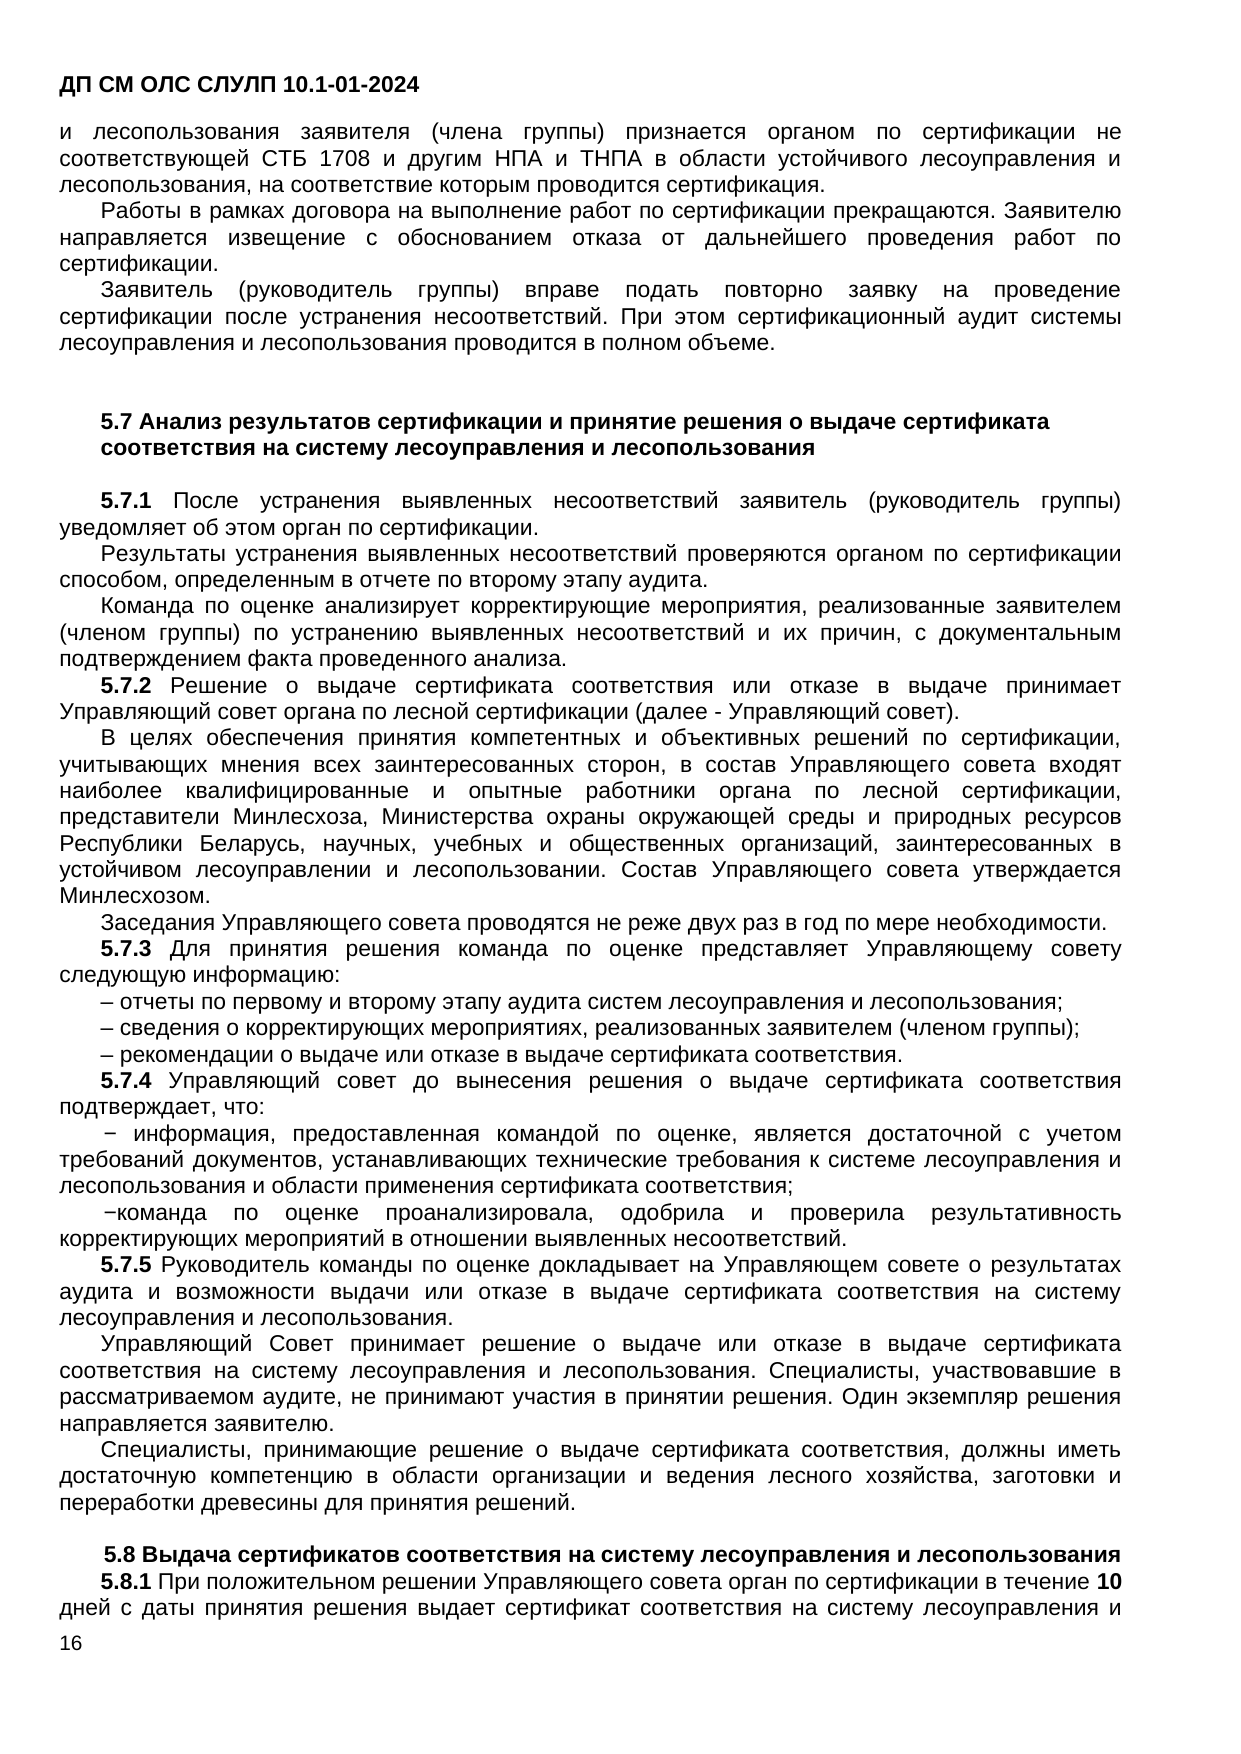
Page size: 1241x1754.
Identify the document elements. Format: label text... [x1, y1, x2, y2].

text Команда по оценке анализирует корректирующие мероприятия, реализованные заявителем (членом группы) по устранению выявленных несоответствий и их причин, с документальным подтверждением факта проведенного анализа. [59, 592, 1122, 672]
text 5.8 Выдача сертификатов соответствия на систему лесоуправления и лесопользования [59, 1541, 1122, 1568]
text – сведения о корректирующих мероприятиях, реализованных заявителем (членом группы); [59, 1014, 1122, 1041]
text Управляющий Совет принимает решение о выдаче или отказе в выдаче сертификата соответствия на систему лесоуправления и лесопользования. Специалисты, участвовавшие в рассматриваемом аудите, не принимают участия в принятии решения. Один экземпляр решения направляется заявителю. [59, 1330, 1122, 1436]
text 5.7.5 Руководитель команды по оценке докладывает на Управляющем совете о результатах аудита и возможности выдачи или отказе в выдаче сертификата соответствия на систему лесоуправления и лесопользования. [59, 1251, 1122, 1330]
text 5.7.2 Решение о выдаче сертификата соответствия или отказе в выдаче принимает Управляющий совет органа по лесной сертификации (далее - Управляющий совет). [59, 672, 1122, 724]
text Результаты устранения выявленных несоответствий проверяются органом по сертификации способом, определенным в отчете по второму этапу аудита. [59, 540, 1122, 592]
text − информация, предоставленная командой по оценке, является достаточной с учетом требований документов, устанавливающих технические требования к системе лесоуправления и лесопользования и области применения сертификата соответствия; [59, 1119, 1122, 1199]
text Специалисты, принимающие решение о выдаче сертификата соответствия, должны иметь достаточную компетенцию в области организации и ведения лесного хозяйства, заготовки и переработки древесины для принятия решений. [59, 1436, 1122, 1515]
text соответствия на систему лесоуправления и лесопользования [59, 434, 1122, 461]
text −команда по оценке проанализировала, одобрила и проверила результативность корректирующих мероприятий в отношении выявленных несоответствий. [59, 1199, 1122, 1251]
text – отчеты по первому и второму этапу аудита систем лесоуправления и лесопользования; [59, 988, 1122, 1014]
text Заявитель (руководитель группы) вправе подать повторно заявку на проведение сертификации после устранения несоответствий. При этом сертификационный аудит системы лесоуправления и лесопользования проводится в полном объеме. [59, 276, 1122, 355]
text 5.7.1 После устранения выявленных несоответствий заявитель (руководитель группы) уведомляет об этом орган по сертификации. [59, 487, 1122, 540]
text 5.7.3 Для принятия решения команда по оценке представляет Управляющему совету следующую информацию: [59, 935, 1122, 988]
text – рекомендации о выдаче или отказе в выдаче сертификата соответствия. [59, 1041, 1122, 1067]
text Заседания Управляющего совета проводятся не реже двух раз в год по мере необходимости. [59, 909, 1122, 935]
text Работы в рамках договора на выполнение работ по сертификации прекращаются. Заявителю направляется извещение с обоснованием отказа от дальнейшего проведения работ по сертификации. [59, 197, 1122, 276]
text 5.7 Анализ результатов сертификации и принятие решения о выдаче сертификата [59, 408, 1122, 434]
text 5.7.4 Управляющий совет до вынесения решения о выдаче сертификата соответствия подтверждает, что: [59, 1067, 1122, 1119]
text В целях обеспечения принятия компетентных и объективных решений по сертификации, учитывающих мнения всех заинтересованных сторон, в состав Управляющего совета входят наиболее квалифицированные и опытные работники органа по лесной сертификации, представители Минлесхоза, Министерства охраны окружающей среды и природных ресурсов Республики Беларусь, научных, учебных и общественных организаций, заинтересованных в устойчивом лесоуправлении и лесопользовании. Состав Управляющего совета утверждается Минлесхозом. [59, 724, 1122, 909]
